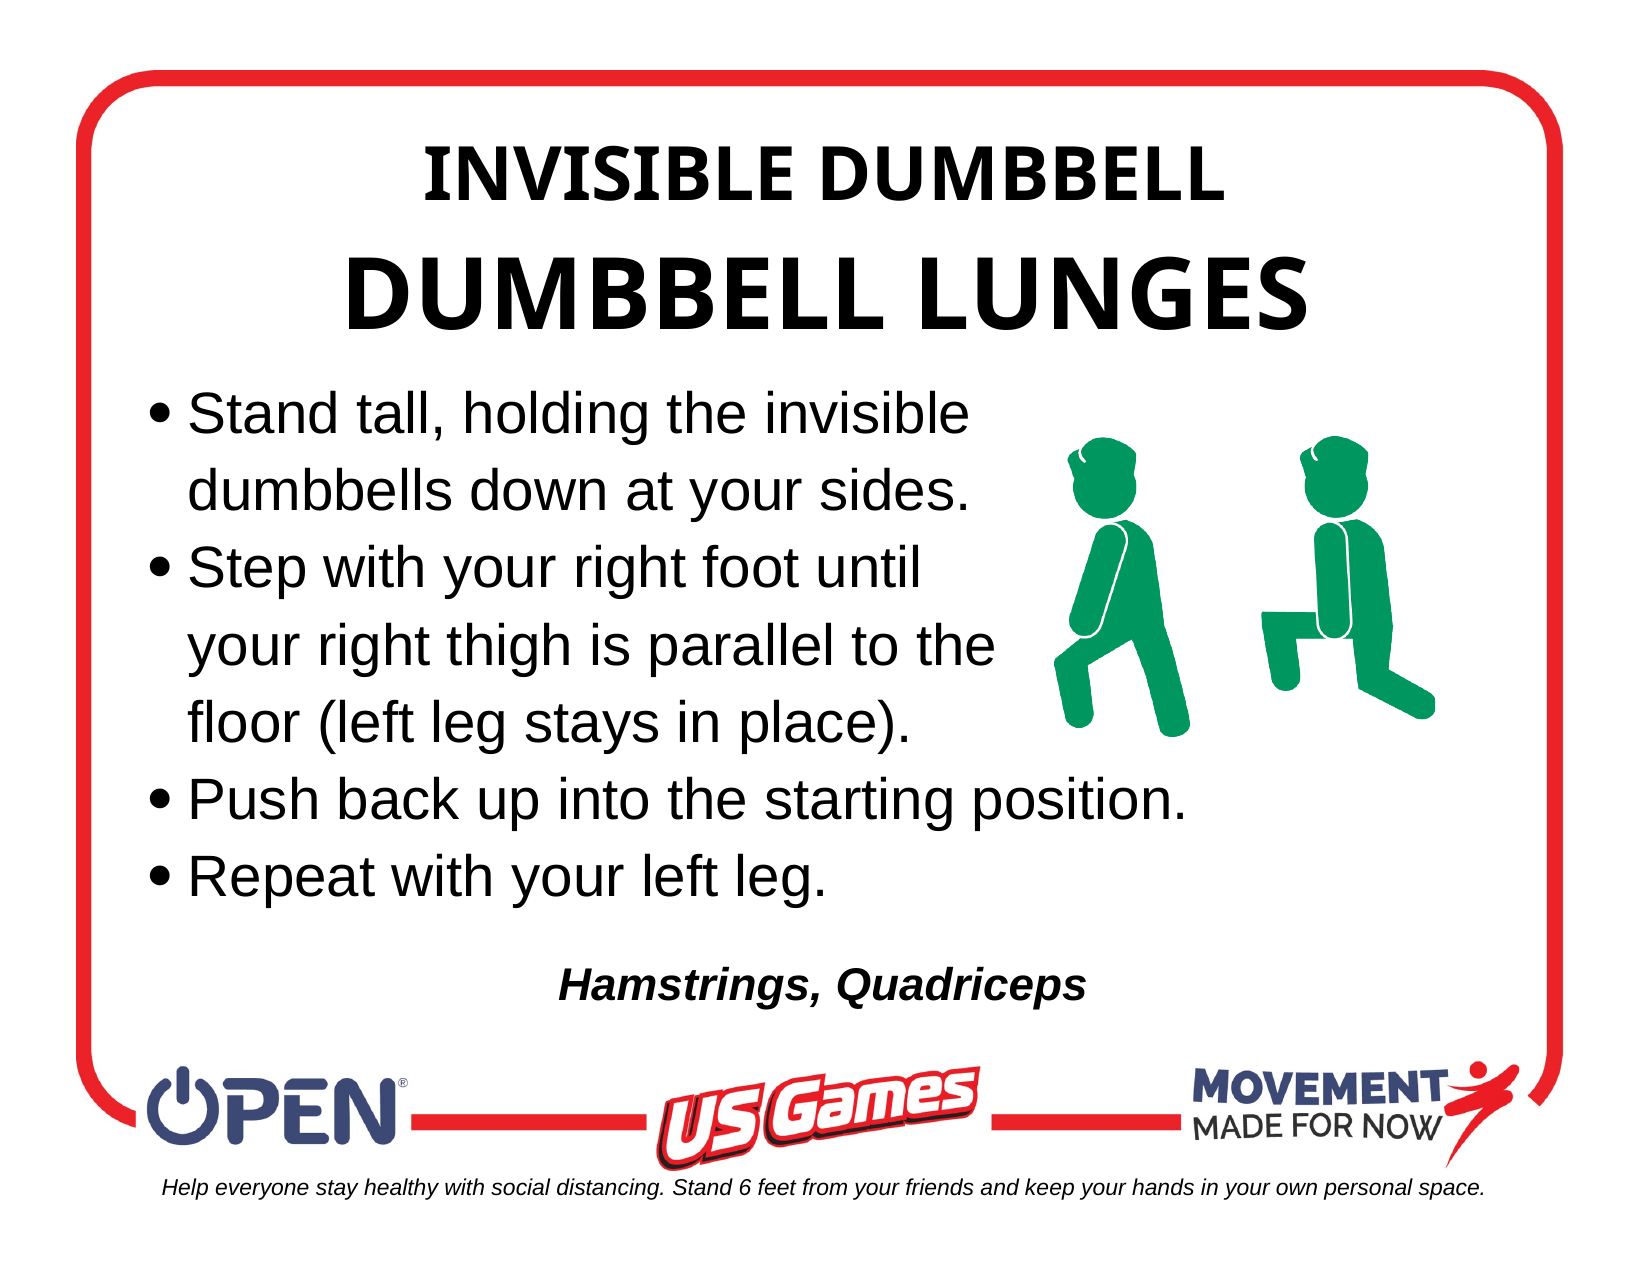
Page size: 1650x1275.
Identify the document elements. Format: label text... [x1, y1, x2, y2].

text DUMBBELL LUNGES [150, 222, 1500, 358]
list Step with your right foot until your right thigh is parallel to the floor (left leg stays in place). [150, 533, 1500, 755]
list Repeat with your left leg. [150, 842, 1500, 909]
text INVISIBLE DUMBBELL [150, 120, 1500, 222]
picture [76, 70, 1574, 1171]
list Push back up into the starting position. [150, 765, 1500, 832]
list Stand tall, holding the invisible dumbbells down at your sides. [150, 379, 1500, 523]
text Hamstrings, Quadriceps [150, 958, 1500, 1010]
